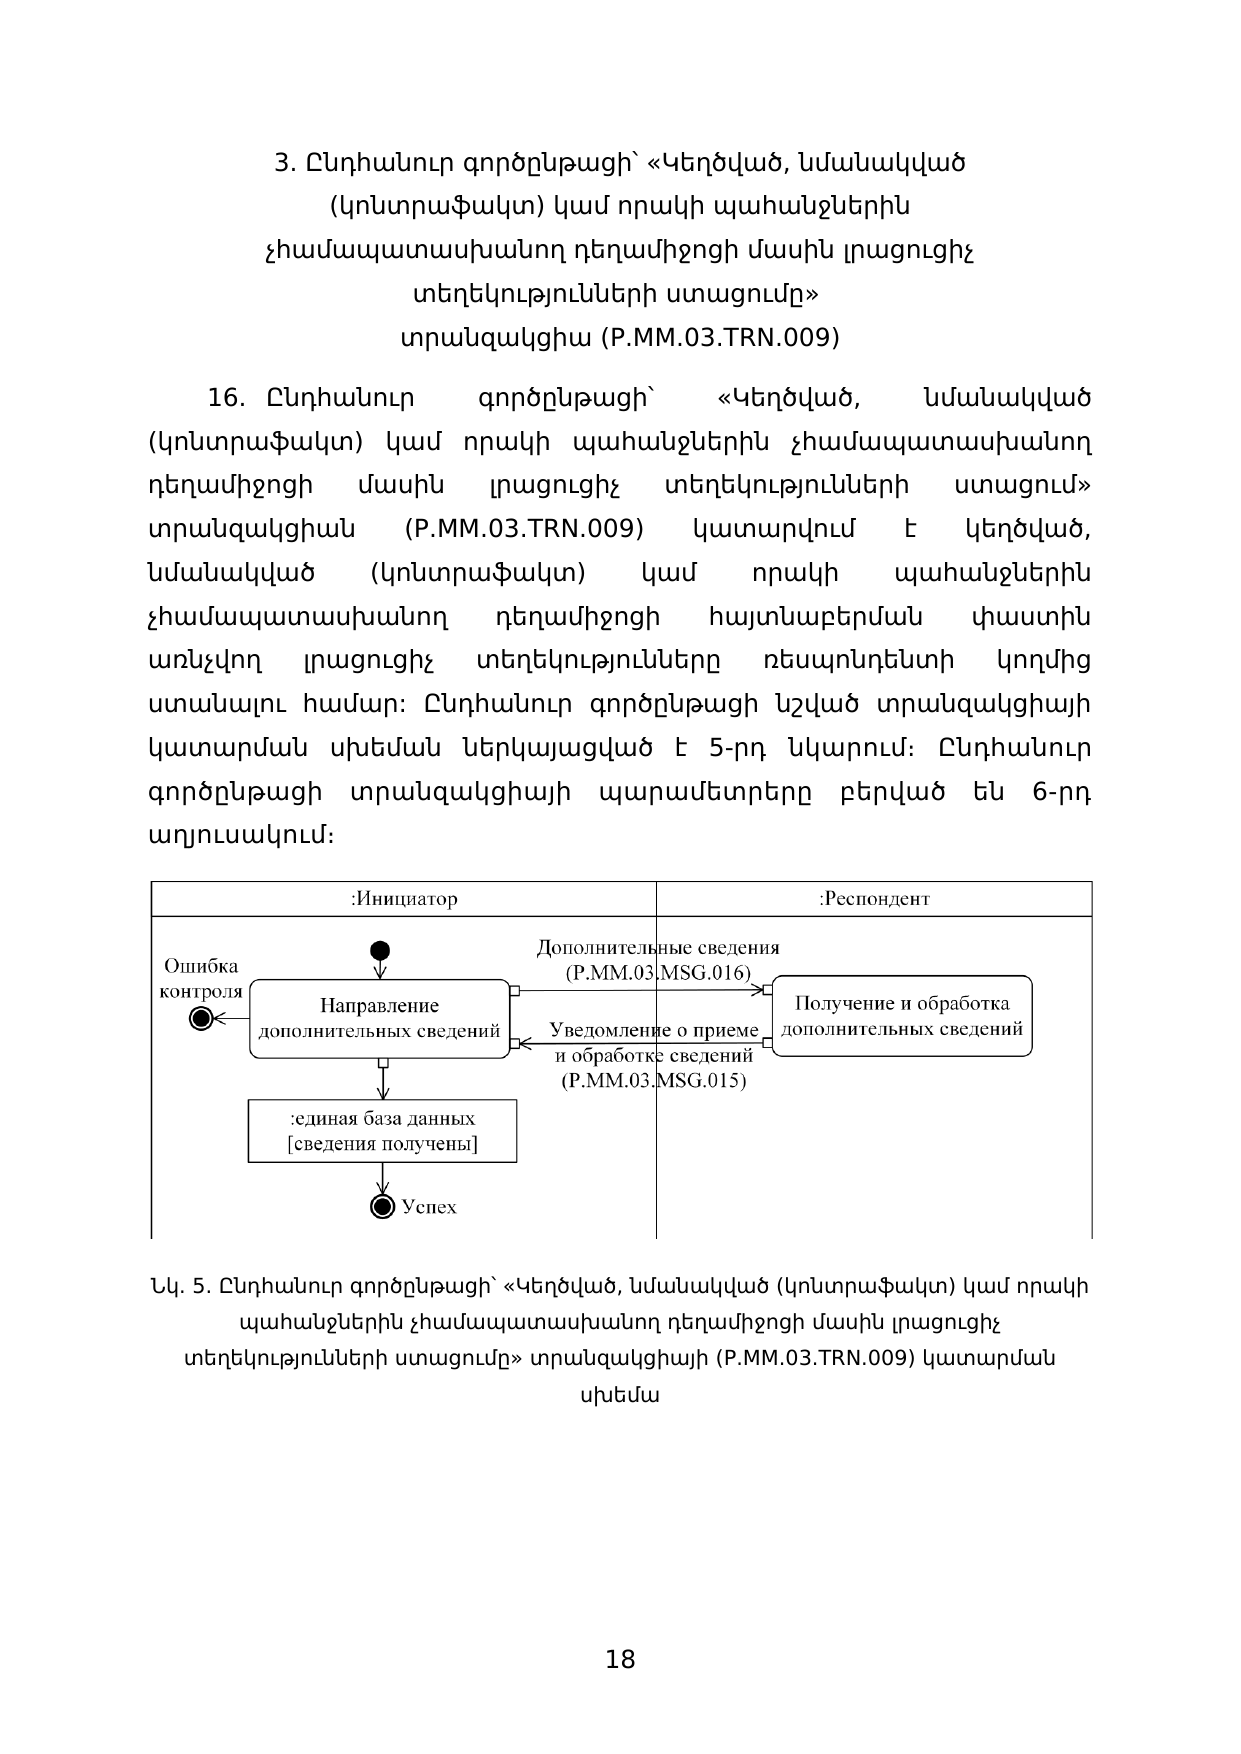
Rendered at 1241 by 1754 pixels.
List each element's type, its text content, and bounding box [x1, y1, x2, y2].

text Նկ. 5. Ընդհանուր գործընթացի՝ «Կեղծված, նմանակված (կոնտրաֆակտ) կամ որակի պահանջներին չհամապատասխանող դեղամիջոցի մասին լրացուցիչ տեղեկությունների ստացումը» տրանզակցիայի (P.MM.03.TRN.009) կատարման սխեմա [148, 1274, 1092, 1407]
text 3. Ընդհանուր գործընթացի՝ «Կեղծված, նմանակված (կոնտրաֆակտ) կամ որակի պահանջներին չհամապատասխանող դեղամիջոցի մասին լրացուցիչ տեղեկությունների ստացումը» տրանզակցիա (P.MM.03.TRN.009) [207, 148, 1033, 352]
text 16. Ընդհանուր գործընթացի՝ «Կեղծված, նմանակված (կոնտրաֆակտ) կամ որակի պահանջներին չհամապատասխանող դեղամիջոցի մասին լրացուցիչ տեղեկությունների ստացում» տրանզակցիան (P.MM.03.TRN.009) կատարվում է կեղծված, նմանակված (կոնտրաֆակտ) կամ որակի պահանջներին չհամապատասխանող դեղամիջոցի հայտնաբերման փաստին առնչվող լրացուցիչ տեղեկությունները ռեսպոնդենտի կողմից ստանալու համար: Ընդհանուր գործընթացի նշված տրանզակցիայի կատարման սխեման ներկայացված է 5-րդ նկարում։ Ընդհանուր գործընթացի տրանզակցիայի պարամետրերը բերված են 6-րդ աղյուսակում։ [148, 383, 1092, 850]
